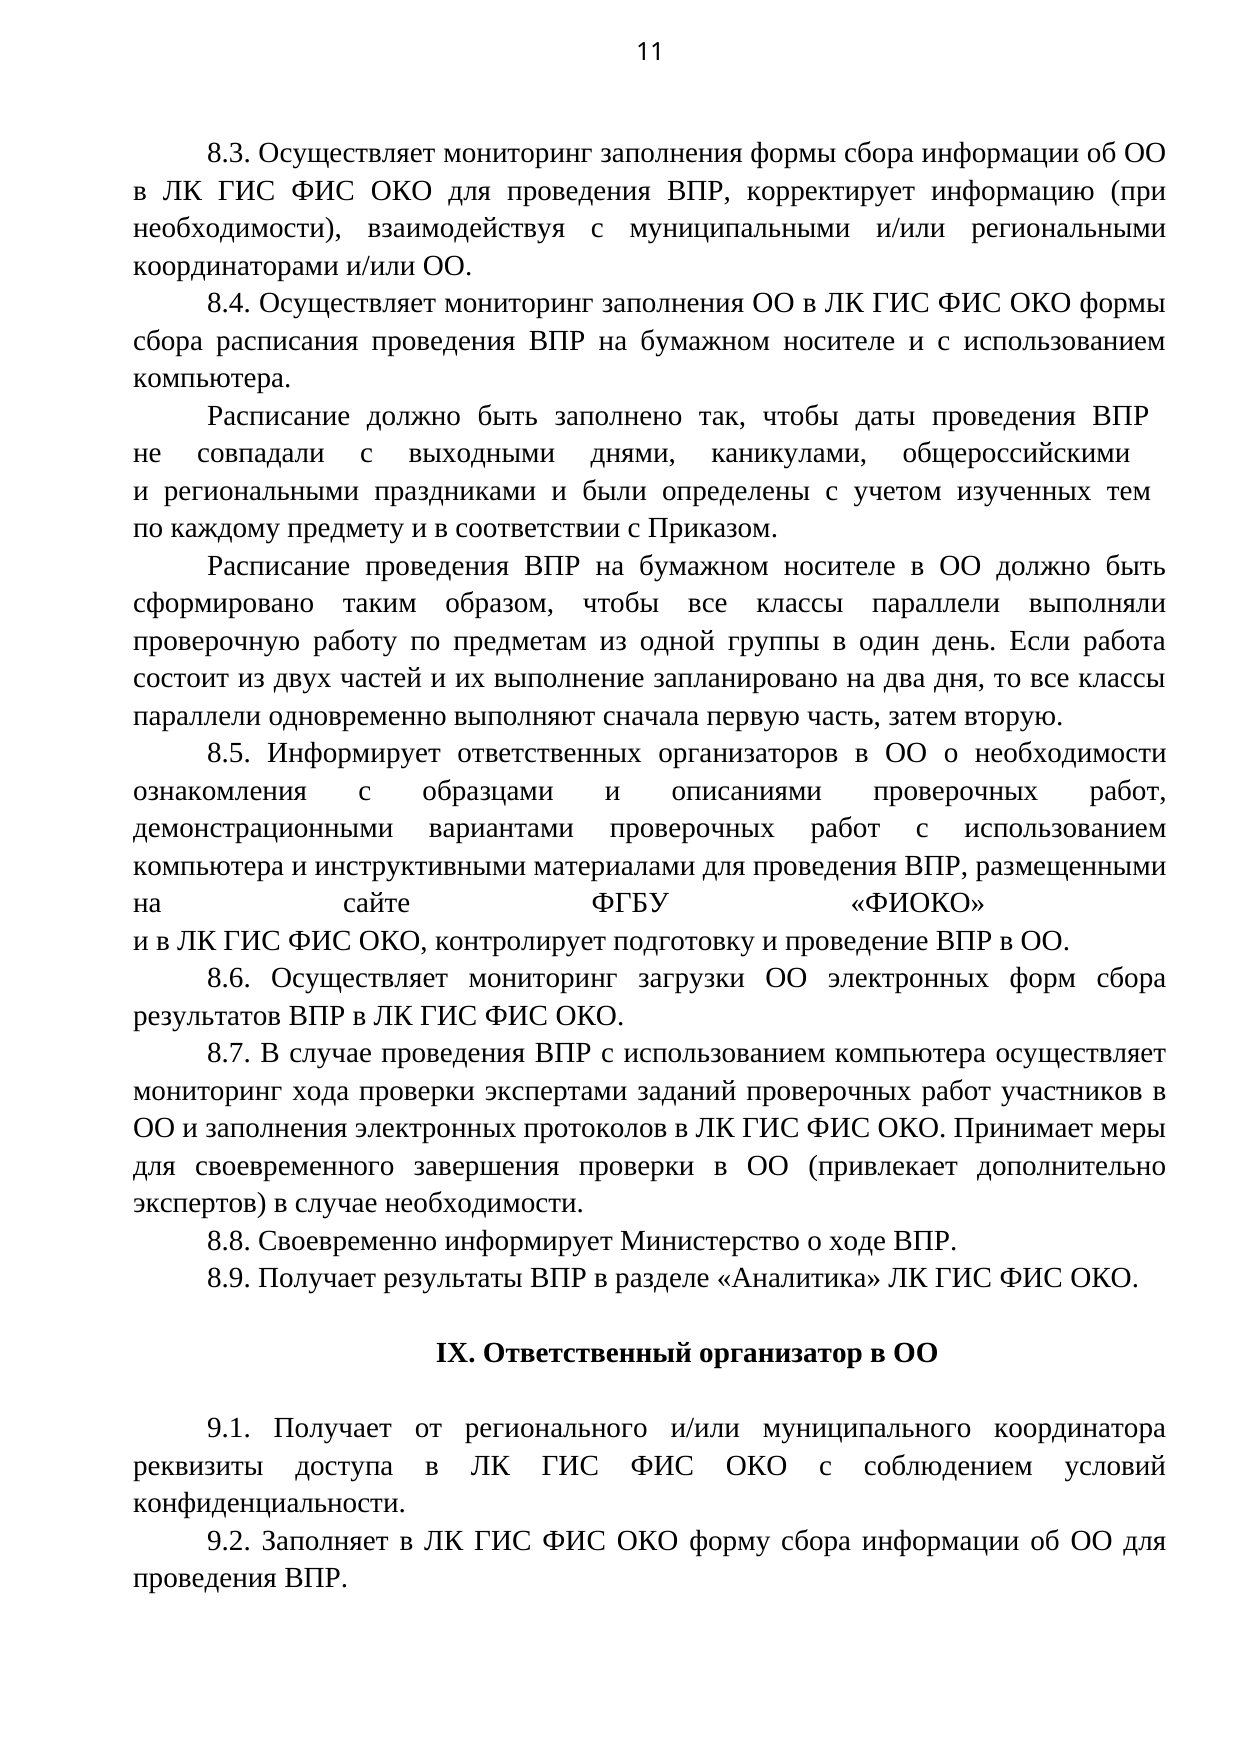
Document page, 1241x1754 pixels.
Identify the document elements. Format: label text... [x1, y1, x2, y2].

text 9.1. Получает от регионального и/или муниципального координатора реквизиты доступа в ЛК ГИС ФИС ОКО с соблюдением условий конфиденциальности. [133, 1408, 1167, 1520]
text Расписание должно быть заполнено так, чтобы даты проведения ВПР не совпадали с выходными днями, каникулами, общероссийскими и региональными праздниками и были определены с учетом изученных тем по каждому предмету и в соответствии с Приказом. [133, 395, 1167, 545]
text 8.4. Осуществляет мониторинг заполнения ОО в ЛК ГИС ФИС ОКО формы сбора расписания проведения ВПР на бумажном носителе и с использованием компьютера. [133, 283, 1167, 395]
text IX. Ответственный организатор в ОО [133, 1333, 1167, 1370]
text 8.6. Осуществляет мониторинг загрузки ОО электронных форм сбора результатов ВПР в ЛК ГИС ФИС ОКО. [133, 958, 1167, 1033]
text 8.3. Осуществляет мониторинг заполнения формы сбора информации об ОО в ЛК ГИС ФИС ОКО для проведения ВПР, корректирует информацию (при необходимости), взаимодействуя с муниципальными и/или региональными координаторами и/или ОО. [133, 133, 1167, 283]
text 8.9. Получает результаты ВПР в разделе «Аналитика» ЛК ГИС ФИС ОКО. [133, 1258, 1167, 1295]
text Расписание проведения ВПР на бумажном носителе в ОО должно быть сформировано таким образом, чтобы все классы параллели выполняли проверочную работу по предметам из одной группы в один день. Если работа состоит из двух частей и их выполнение запланировано на два дня, то все классы параллели одновременно выполняют сначала первую часть, затем вторую. [133, 545, 1167, 733]
text 8.8. Своевременно информирует Министерство о ходе ВПР. [133, 1220, 1167, 1258]
text 9.2. Заполняет в ЛК ГИС ФИС ОКО форму сбора информации об ОО для проведения ВПР. [133, 1520, 1167, 1595]
text 8.5. Информирует ответственных организаторов в ОО о необходимости ознакомления с образцами и описаниями проверочных работ, демонстрационными вариантами проверочных работ с использованием компьютера и инструктивными материалами для проведения ВПР, размещенными на сайте ФГБУ «ФИОКО» и в ЛК ГИС ФИС ОКО, контролирует подготовку и проведение ВПР в ОО. [133, 733, 1167, 958]
text 8.7. В случае проведения ВПР с использованием компьютера осуществляет мониторинг хода проверки экспертами заданий проверочных работ участников в ОО и заполнения электронных протоколов в ЛК ГИС ФИС ОКО. Принимает меры для своевременного завершения проверки в ОО (привлекает дополнительно экспертов) в случае необходимости. [133, 1033, 1167, 1220]
